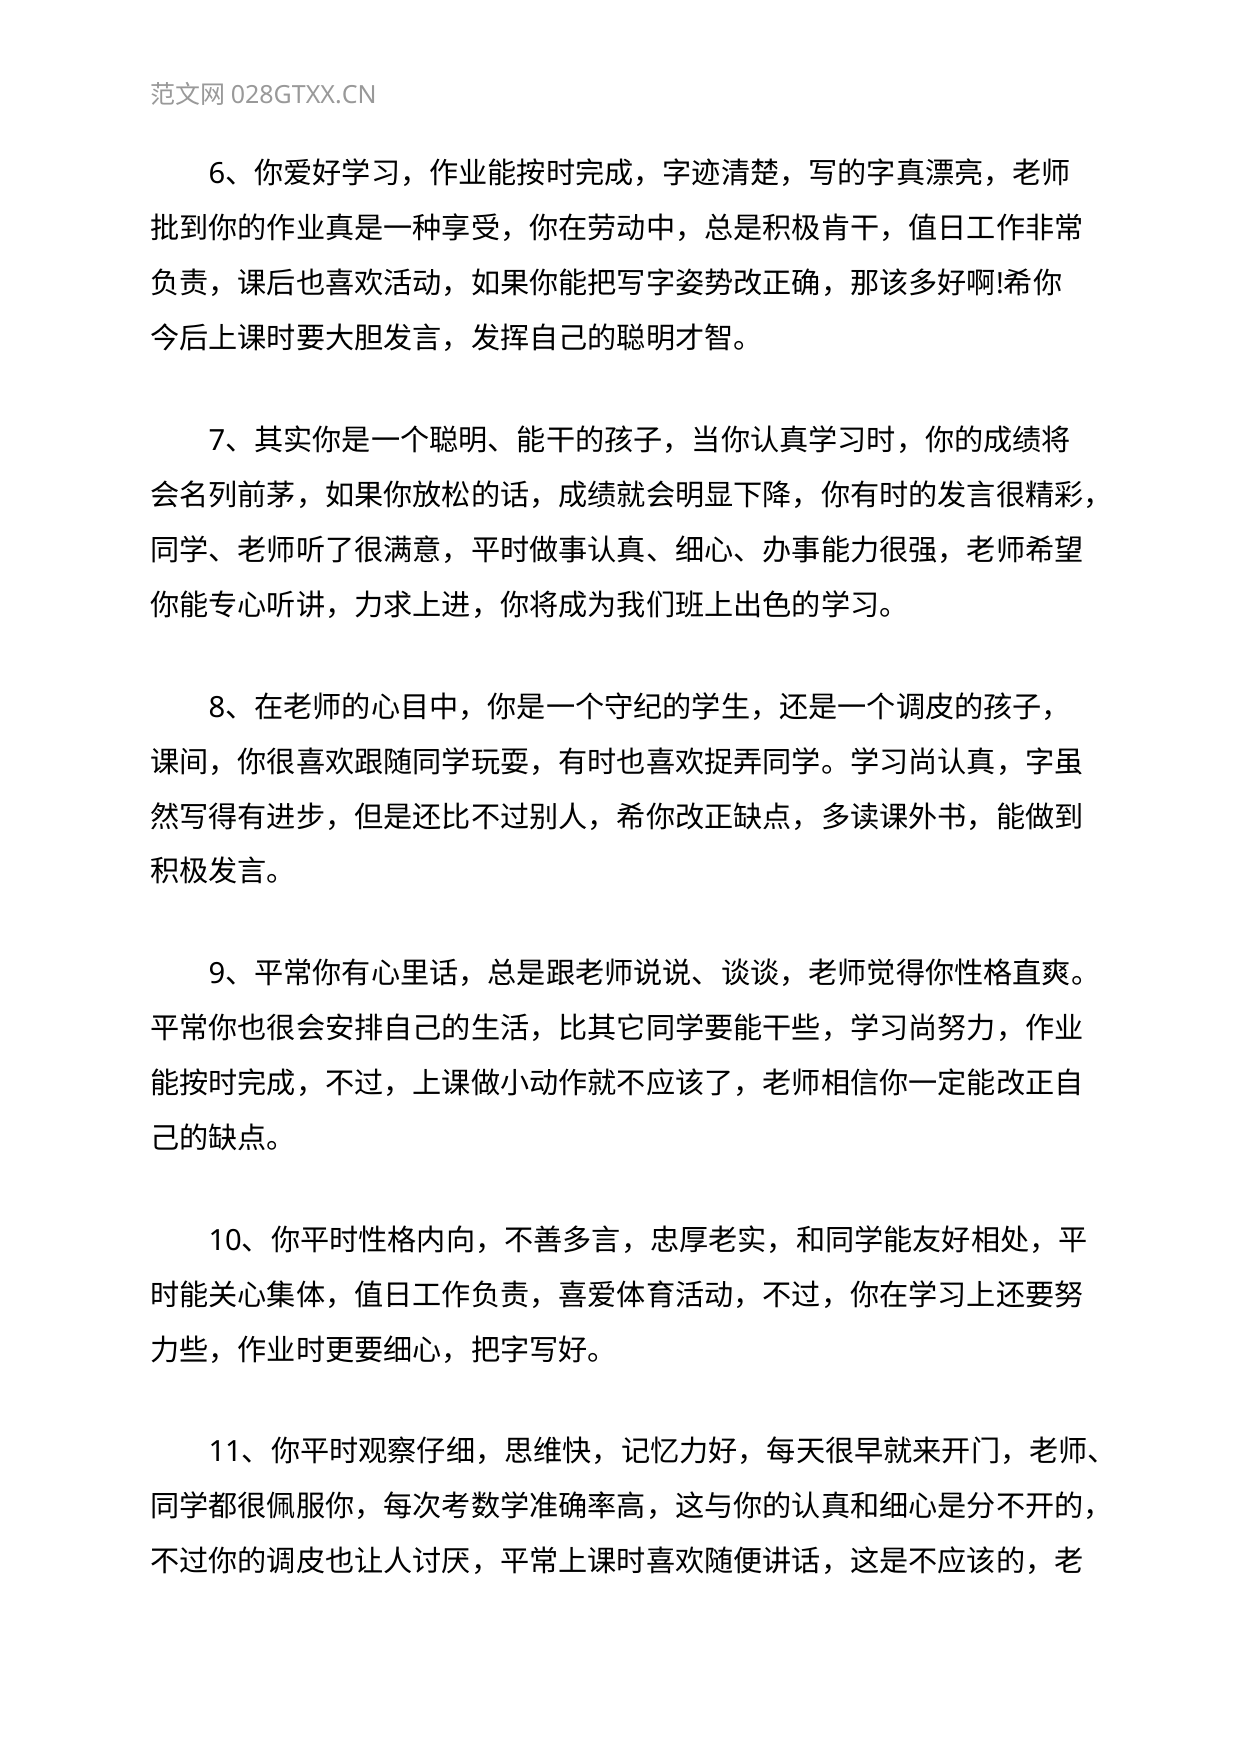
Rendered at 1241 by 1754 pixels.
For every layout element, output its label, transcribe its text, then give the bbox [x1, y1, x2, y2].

text 6、你爱好学习，作业能按时完成，字迹清楚，写的字真漂亮，老师批到你的作业真是一种享受，你在劳动中，总是积极肯干，值日工作非常负责，课后也喜欢活动，如果你能把写字姿势改正确，那该多好啊!希你今后上课时要大胆发言，发挥自己的聪明才智。 [150, 150, 1090, 357]
text 10、你平时性格内向，不善多言，忠厚老实，和同学能友好相处，平时能关心集体，值日工作负责，喜爱体育活动，不过，你在学习上还要努力些，作业时更要细心，把字写好。 [150, 1216, 1090, 1368]
text 7、其实你是一个聪明、能干的孩子，当你认真学习时，你的成绩将会名列前茅，如果你放松的话，成绩就会明显下降，你有时的发言很精彩，同学、老师听了很满意，平时做事认真、细心、办事能力很强，老师希望你能专心听讲，力求上进，你将成为我们班上出色的学习。 [150, 417, 1090, 624]
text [150, 1428, 1090, 1580]
text 9、平常你有心里话，总是跟老师说说、谈谈，老师觉得你性格直爽。平常你也很会安排自己的生活，比其它同学要能干些，学习尚努力，作业能按时完成，不过，上课做小动作就不应该了，老师相信你一定能改正自己的缺点。 [150, 950, 1090, 1157]
text 8、在老师的心目中，你是一个守纪的学生，还是一个调皮的孩子，课间，你很喜欢跟随同学玩耍，有时也喜欢捉弄同学。学习尚认真，字虽然写得有进步，但是还比不过别人，希你改正缺点，多读课外书，能做到积极发言。 [150, 683, 1090, 890]
